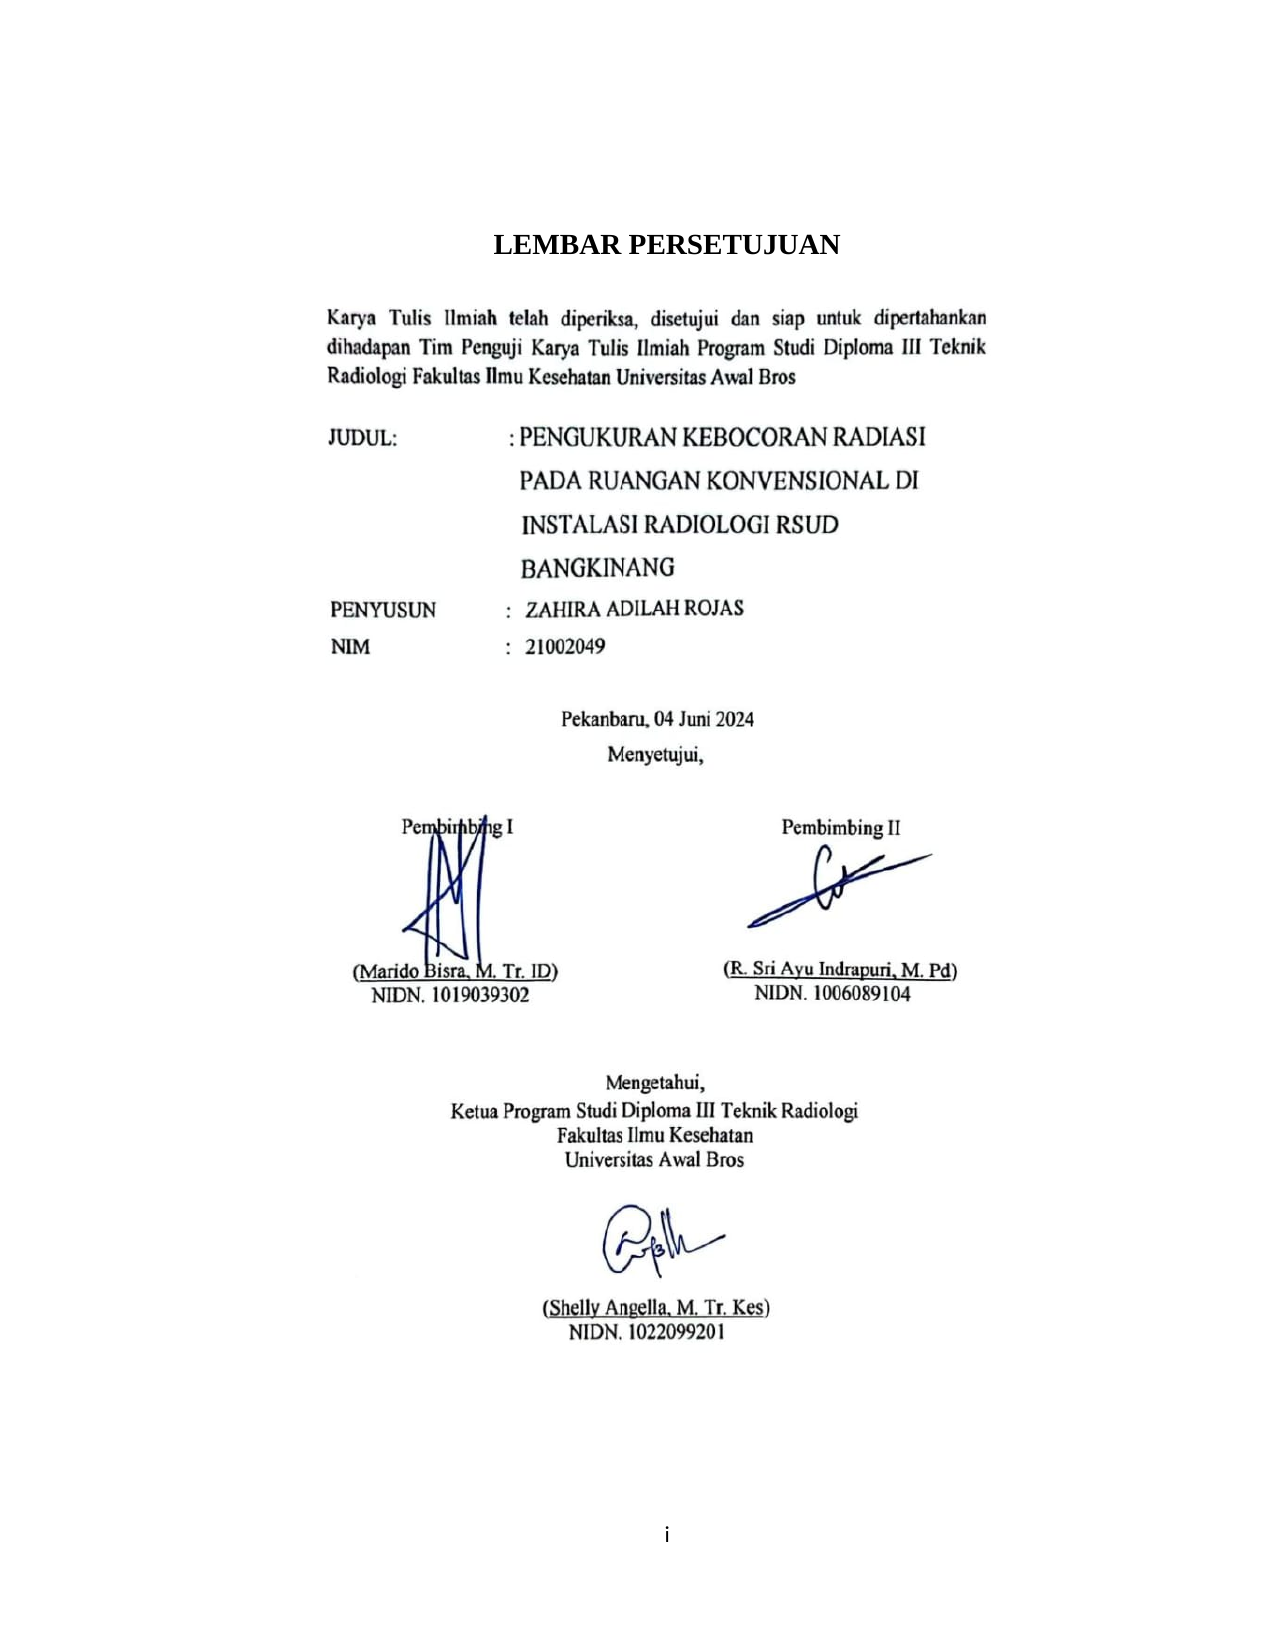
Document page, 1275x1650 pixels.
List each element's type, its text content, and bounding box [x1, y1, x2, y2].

subtitle LEMBAR PERSETUJUAN [236, 227, 1098, 261]
picture [290, 265, 1044, 1378]
